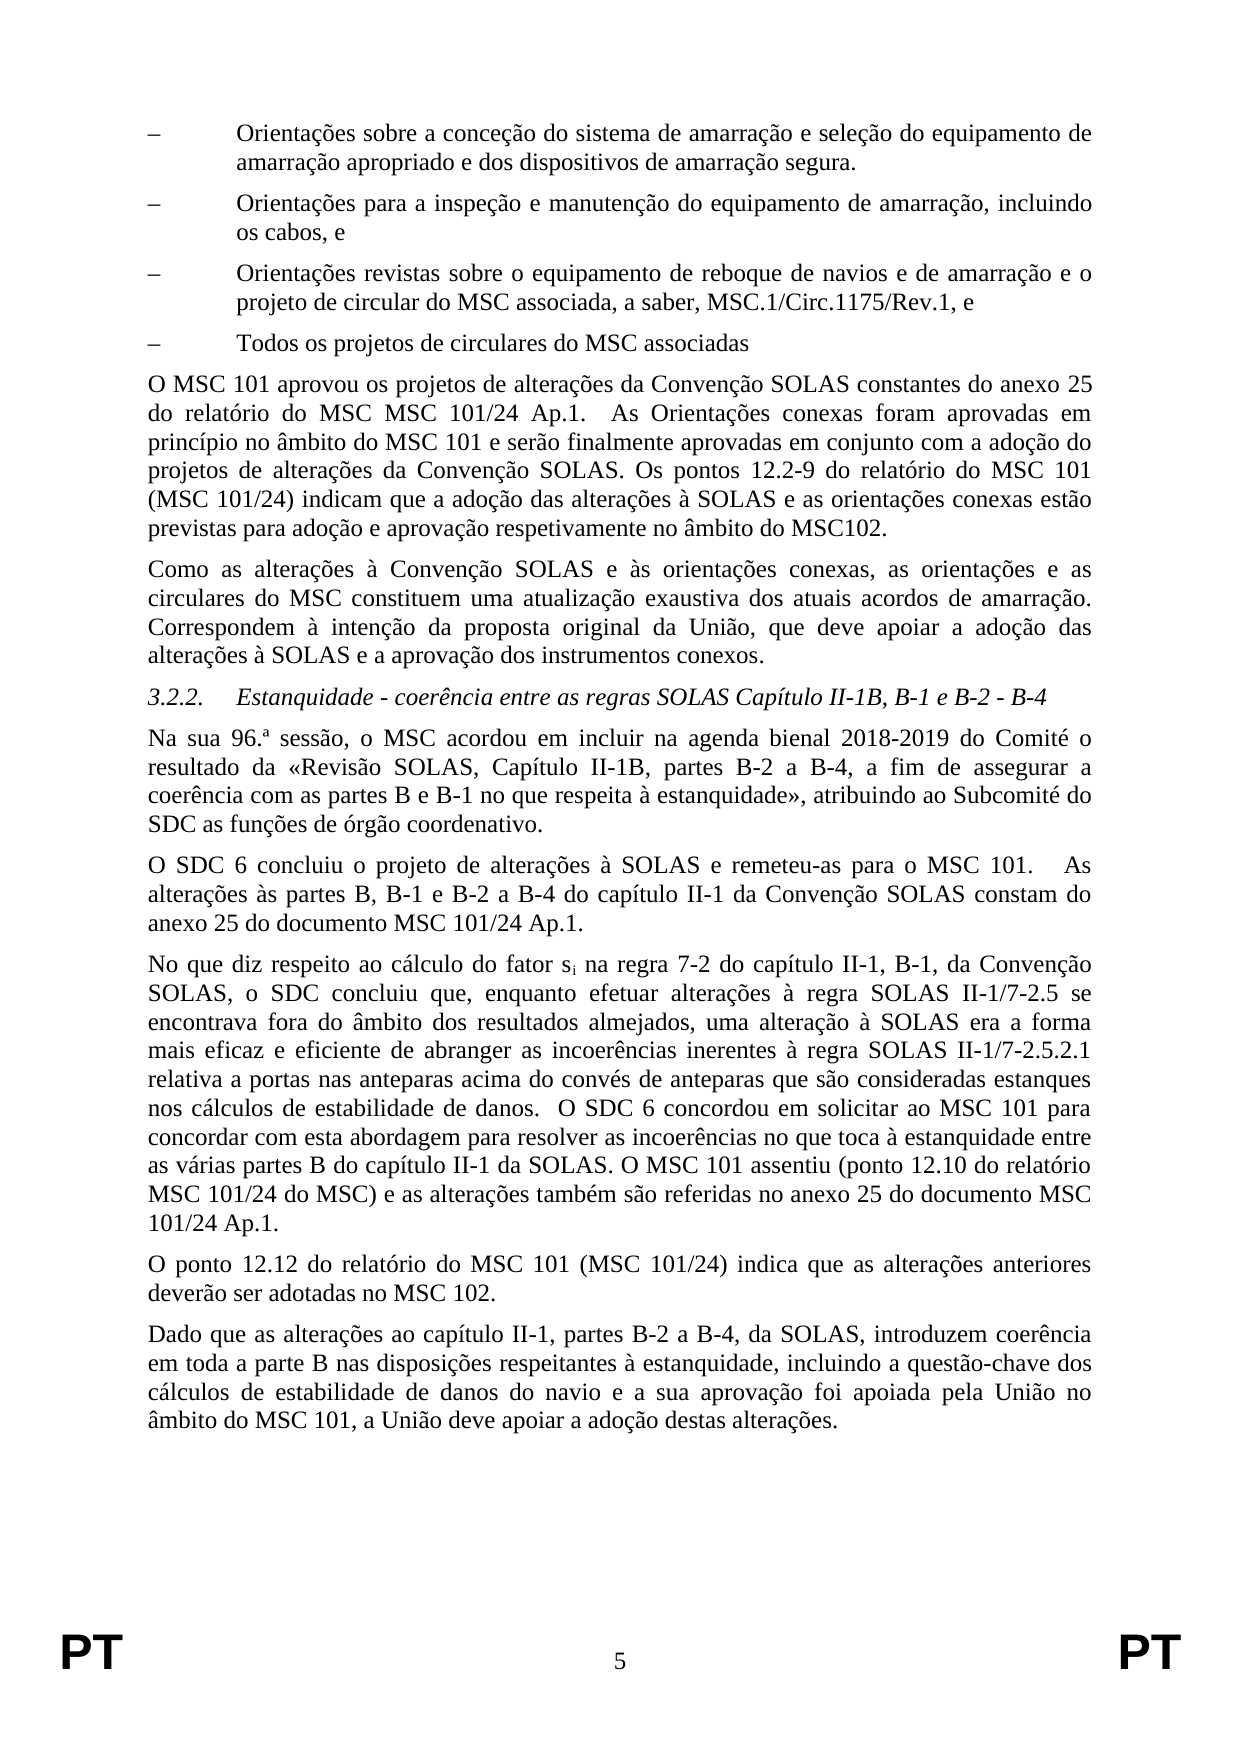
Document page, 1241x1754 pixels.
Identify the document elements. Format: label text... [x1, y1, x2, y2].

text O MSC 101 aprovou os projetos de alterações da Convenção SOLAS constantes do anexo 25 do relatório do MSC MSC 101/24 Ap.1. As Orientações conexas foram aprovadas em princípio no âmbito do MSC 101 e serão finalmente aprovadas em conjunto com a adoção do projetos de alterações da Convenção SOLAS. Os pontos 12.2-9 do relatório do MSC 101 (MSC 101/24) indicam que a adoção das alterações à SOLAS e as orientações conexas estão previstas para adoção e aprovação respetivamente no âmbito do MSC102. [148, 369, 1093, 542]
text Orientações revistas sobre o equipamento de reboque de navios e de amarração e o projeto de circular do MSC associada, a saber, MSC.1/Circ.1175/Rev.1, e [148, 258, 1093, 316]
subtitle 3.2.2. Estanquidade - coerência entre as regras SOLAS Capítulo II-1B, B-1 e B-2 - B-4 [148, 682, 1093, 711]
text No que diz respeito ao cálculo do fator si na regra 7-2 do capítulo II-1, B-1, da Convenção SOLAS, o SDC concluiu que, enquanto efetuar alterações à regra SOLAS II-1/7-2.5 se encontrava fora do âmbito dos resultados almejados, uma alteração à SOLAS era a forma mais eficaz e eficiente de abranger as incoerências inerentes à regra SOLAS II-1/7-2.5.2.1 relativa a portas nas anteparas acima do convés de anteparas que são consideradas estanques nos cálculos de estabilidade de danos. O SDC 6 concordou em solicitar ao MSC 101 para concordar com esta abordagem para resolver as incoerências no que toca à estanquidade entre as várias partes B do capítulo II-1 da SOLAS. O MSC 101 assentiu (ponto 12.10 do relatório MSC 101/24 do MSC) e as alterações também são referidas no anexo 25 do documento MSC 101/24 Ap.1. [148, 949, 1093, 1237]
text Dado que as alterações ao capítulo II-1, partes B-2 a B-4, da SOLAS, introduzem coerência em toda a parte B nas disposições respeitantes à estanquidade, incluindo a questão-chave dos cálculos de estabilidade de danos do navio e a sua aprovação foi apoiada pela União no âmbito do MSC 101, a União deve apoiar a adoção destas alterações. [148, 1319, 1093, 1434]
text Todos os projetos de circulares do MSC associadas [148, 328, 1093, 357]
text O ponto 12.12 do relatório do MSC 101 (MSC 101/24) indica que as alterações anteriores deverão ser adotadas no MSC 102. [148, 1249, 1093, 1307]
text O SDC 6 concluiu o projeto de alterações à SOLAS e remeteu-as para o MSC 101. As alterações às partes B, B-1 e B-2 a B-4 do capítulo II-1 da Convenção SOLAS constam do anexo 25 do documento MSC 101/24 Ap.1. [148, 851, 1093, 937]
text Orientações sobre a conceção do sistema de amarração e seleção do equipamento de amarração apropriado e dos dispositivos de amarração segura. [148, 118, 1093, 176]
text Como as alterações à Convenção SOLAS e às orientações conexas, as orientações e as circulares do MSC constituem uma atualização exaustiva dos atuais acordos de amarração. Correspondem à intenção da proposta original da União, que deve apoiar a adoção das alterações à SOLAS e a aprovação dos instrumentos conexos. [148, 554, 1093, 669]
text Na sua 96.ª sessão, o MSC acordou em incluir na agenda bienal 2018-2019 do Comité o resultado da «Revisão SOLAS, Capítulo II-1B, partes B-2 a B-4, a fim de assegurar a coerência com as partes B e B-1 no que respeita à estanquidade», atribuindo ao Subcomité do SDC as funções de órgão coordenativo. [148, 723, 1093, 838]
text Orientações para a inspeção e manutenção do equipamento de amarração, incluindo os cabos, e [148, 188, 1093, 246]
